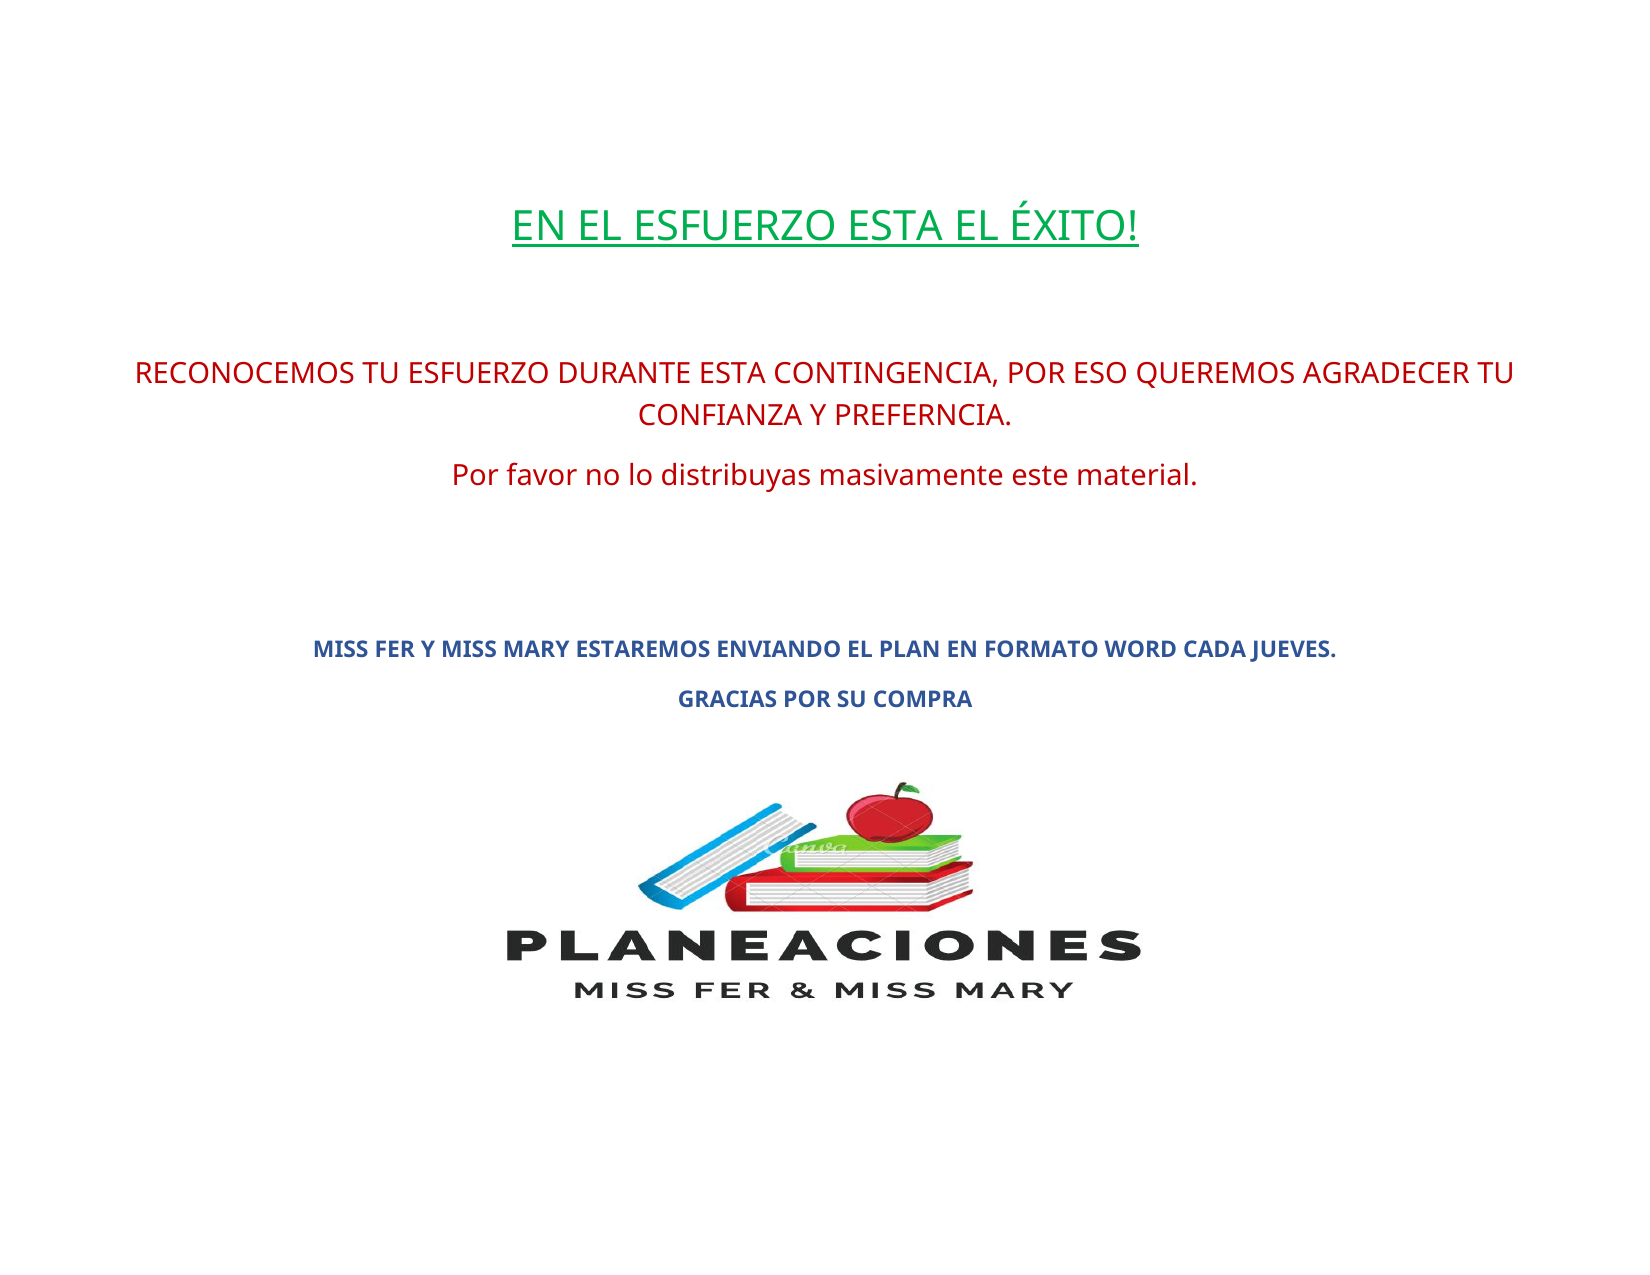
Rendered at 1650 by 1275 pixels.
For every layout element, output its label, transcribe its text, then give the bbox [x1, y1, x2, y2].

text GRACIAS POR SU COMPRA [118, 683, 1532, 714]
text Por favor no lo distribuyas masivamente este material. [118, 454, 1532, 494]
text EN EL ESFUERZO ESTA EL ÉXITO! [118, 196, 1532, 253]
picture [465, 746, 1195, 1091]
text MISS FER Y MISS MARY ESTAREMOS ENVIANDO EL PLAN EN FORMATO WORD CADA JUEVES. [118, 633, 1532, 664]
text RECONOCEMOS TU ESFUERZO DURANTE ESTA CONTINGENCIA, POR ESO QUEREMOS AGRADECER TU CONFIANZA Y PREFERNCIA. [118, 352, 1532, 434]
